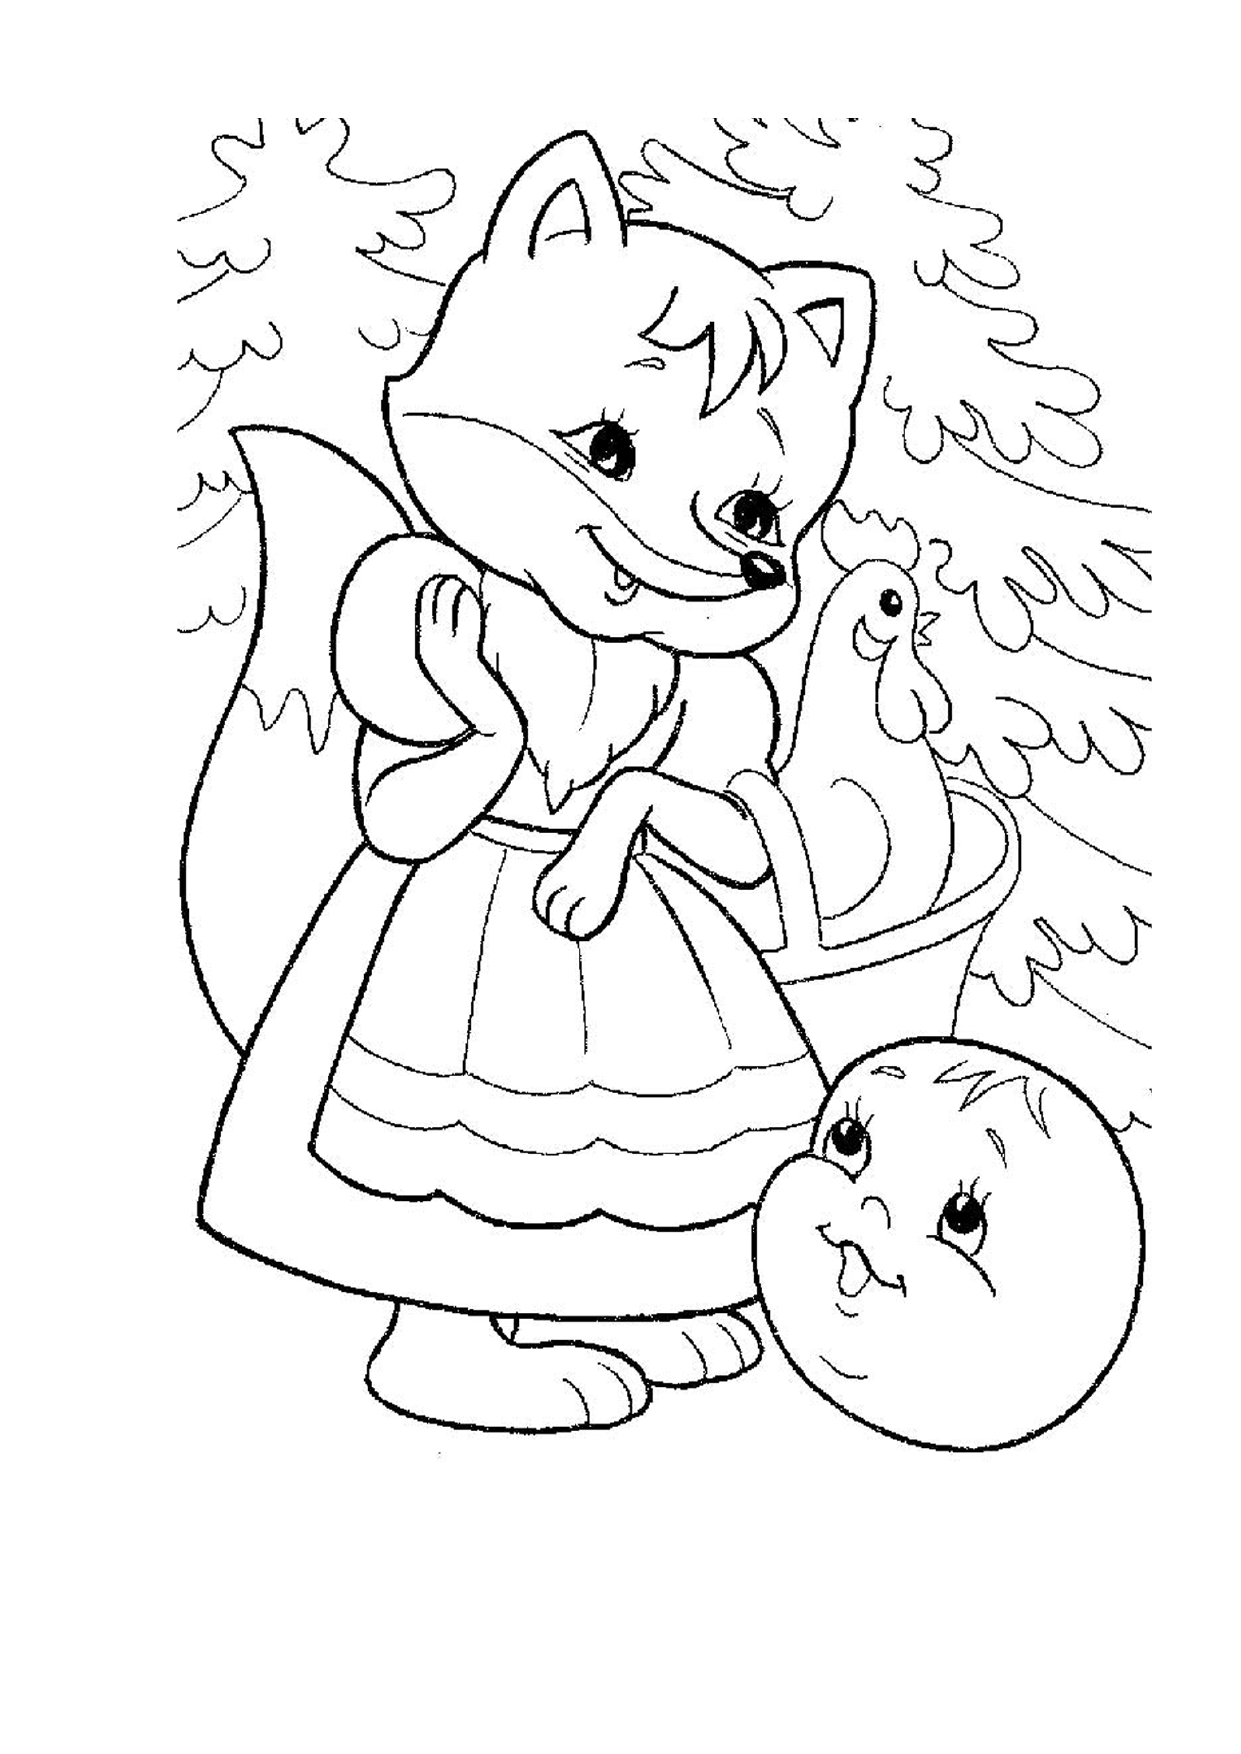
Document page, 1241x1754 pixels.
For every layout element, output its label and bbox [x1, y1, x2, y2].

picture [177, 118, 1152, 1496]
